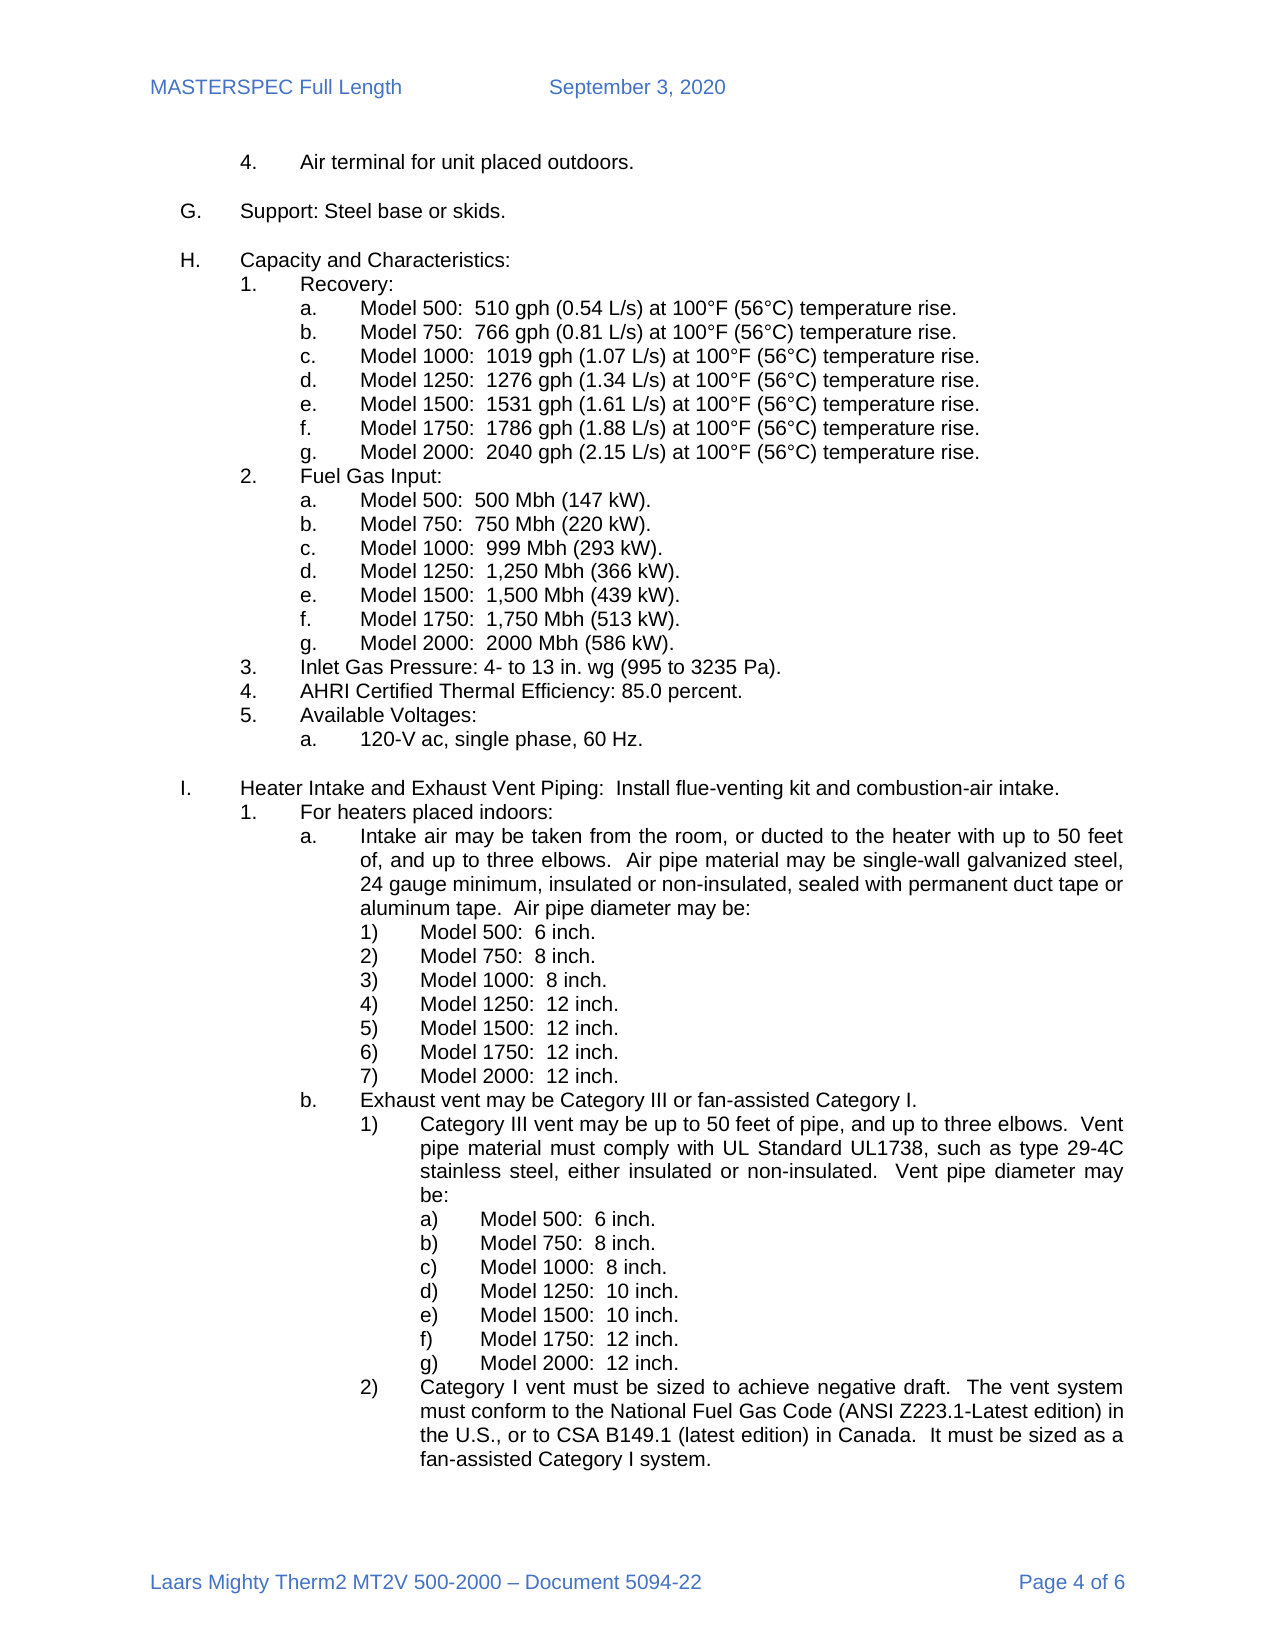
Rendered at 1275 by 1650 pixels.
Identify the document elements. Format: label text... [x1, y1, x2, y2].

text AHRI Certified Thermal Efficiency: 85.0 percent. [240, 679, 1125, 703]
text Model 1500: 1531 gph (1.61 L/s) at 100°F (56°C) temperature rise. [300, 392, 1125, 416]
text Exhaust vent may be Category III or fan-assisted Category I. [300, 1087, 1125, 1111]
text Model 1750: 12 inch. [360, 1039, 1125, 1063]
text Model 750: 750 Mbh (220 kW). [300, 511, 1125, 535]
text Model 1500: 1,500 Mbh (439 kW). [300, 583, 1125, 607]
text Capacity and Characteristics: [180, 248, 1125, 272]
text Air terminal for unit placed outdoors. [240, 150, 1125, 174]
text Model 1250: 1,250 Mbh (366 kW). [300, 559, 1125, 583]
text Inlet Gas Pressure: 4- to 13 in. wg (995 to 3235 Pa). [240, 655, 1125, 679]
text Model 1250: 12 inch. [360, 992, 1125, 1016]
text Model 500: 500 Mbh (147 kW). [300, 487, 1125, 511]
text Model 1750: 1,750 Mbh (513 kW). [300, 607, 1125, 631]
text Model 1000: 999 Mbh (293 kW). [300, 535, 1125, 559]
text Recovery: [240, 272, 1125, 296]
text Model 750: 766 gph (0.81 L/s) at 100°F (56°C) temperature rise. [300, 320, 1125, 344]
text Model 1000: 8 inch. [360, 968, 1125, 992]
text Model 2000: 2000 Mbh (586 kW). [300, 631, 1125, 655]
text Model 1750: 1786 gph (1.88 L/s) at 100°F (56°C) temperature rise. [300, 416, 1125, 439]
text 120-V ac, single phase, 60 Hz. [300, 727, 1125, 751]
text Model 1500: 12 inch. [360, 1016, 1125, 1039]
text Model 750: 8 inch. [420, 1231, 1125, 1255]
text Model 2000: 12 inch. [420, 1351, 1125, 1375]
text Model 500: 6 inch. [420, 1207, 1125, 1231]
text Model 1500: 10 inch. [420, 1303, 1125, 1327]
text Model 1250: 10 inch. [420, 1279, 1125, 1303]
text Model 1000: 1019 gph (1.07 L/s) at 100°F (56°C) temperature rise. [300, 344, 1125, 368]
text Category III vent may be up to 50 feet of pipe, and up to three elbows. Vent pipe material must comply with UL Standard UL1738, such as type 29-4C stainless steel, either insulated or non-insulated. Vent pipe diameter may be: [360, 1111, 1125, 1207]
text Model 500: 510 gph (0.54 L/s) at 100°F (56°C) temperature rise. [300, 296, 1125, 320]
text Model 1000: 8 inch. [420, 1255, 1125, 1279]
text Fuel Gas Input: [240, 463, 1125, 487]
text Category I vent must be sized to achieve negative draft. The vent system must conform to the National Fuel Gas Code (ANSI Z223.1-Latest edition) in the U.S., or to CSA B149.1 (latest edition) in Canada. It must be sized as a fan-assisted Category I system. [360, 1375, 1125, 1471]
text Support: Steel base or skids. [180, 199, 1125, 223]
text Model 2000: 12 inch. [360, 1063, 1125, 1087]
text For heaters placed indoors: [240, 800, 1125, 824]
text Available Voltages: [240, 703, 1125, 727]
text Heater Intake and Exhaust Vent Piping: Install flue-venting kit and combustion-air intake. [180, 776, 1125, 800]
text Model 750: 8 inch. [360, 944, 1125, 968]
text Intake air may be taken from the room, or ducted to the heater with up to 50 feet of, and up to three elbows. Air pipe material may be single-wall galvanized steel, 24 gauge minimum, insulated or non-insulated, sealed with permanent duct tape or aluminum tape. Air pipe diameter may be: [300, 824, 1125, 920]
text Model 500: 6 inch. [360, 920, 1125, 944]
text Model 1250: 1276 gph (1.34 L/s) at 100°F (56°C) temperature rise. [300, 368, 1125, 392]
text Model 2000: 2040 gph (2.15 L/s) at 100°F (56°C) temperature rise. [300, 439, 1125, 463]
text Model 1750: 12 inch. [420, 1327, 1125, 1351]
